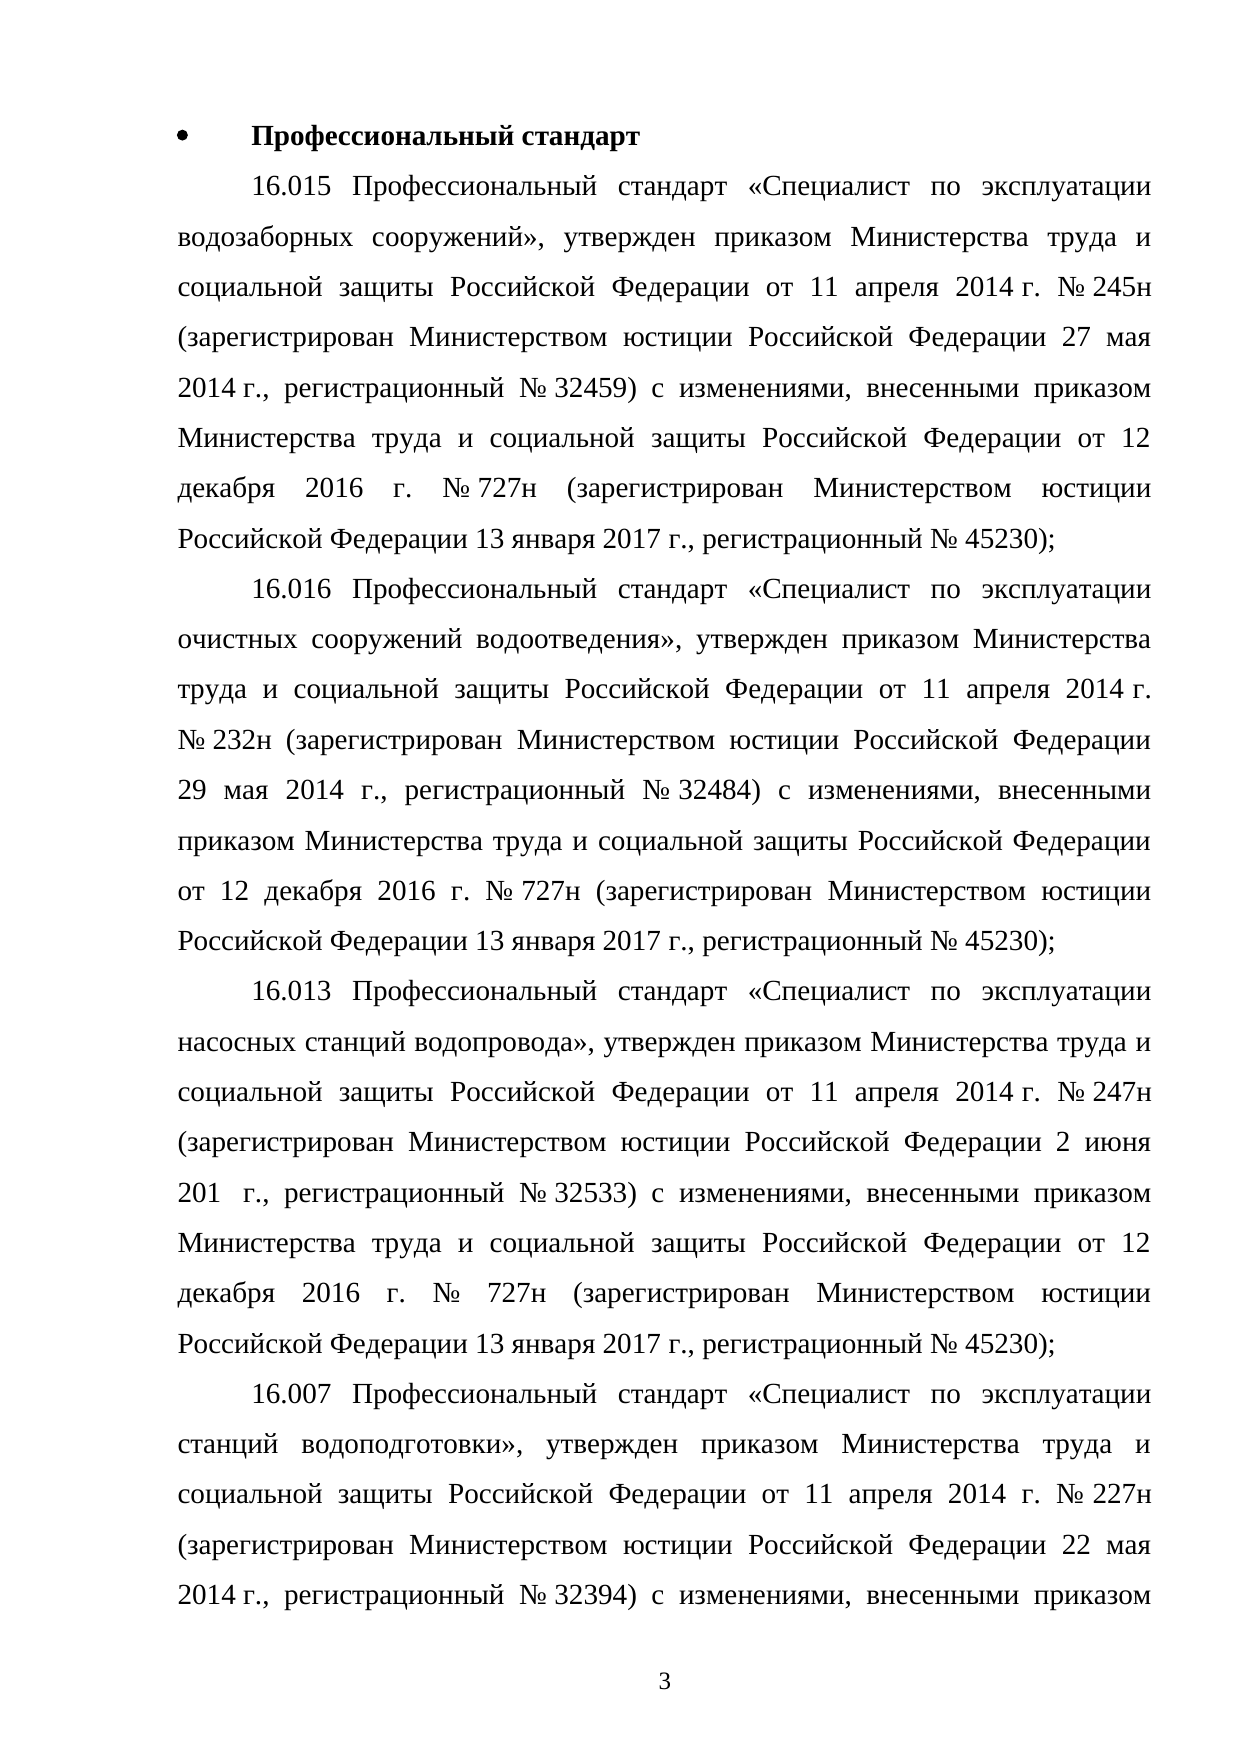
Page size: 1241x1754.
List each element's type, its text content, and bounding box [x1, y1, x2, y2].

text 16.016 Профессиональный стандарт «Специалист по эксплуатации очистных сооружений водоотведения», утвержден приказом Министерства труда и социальной защиты Российской Федерации от 11 апреля 2014 г. № 232н (зарегистрирован Министерством юстиции Российской Федерации 29 мая 2014 г., регистрационный № 32484) с изменениями, внесенными приказом Министерства труда и социальной защиты Российской Федерации от 12 декабря 2016 г. № 727н (зарегистрирован Министерством юстиции Российской Федерации 13 января 2017 г., регистрационный № 45230); [177, 571, 1152, 957]
text 16.013 Профессиональный стандарт «Специалист по эксплуатации насосных станций водопровода», утвержден приказом Министерства труда и социальной защиты Российской Федерации от 11 апреля 2014 г. № 247н (зарегистрирован Министерством юстиции Российской Федерации 2 июня 201 г., регистрационный № 32533) с изменениями, внесенными приказом Министерства труда и социальной защиты Российской Федерации от 12 декабря 2016 г. № 727н (зарегистрирован Министерством юстиции Российской Федерации 13 января 2017 г., регистрационный № 45230); [177, 973, 1152, 1359]
text 16.015 Профессиональный стандарт «Специалист по эксплуатации водозаборных сооружений», утвержден приказом Министерства труда и социальной защиты Российской Федерации от 11 апреля 2014 г. № 245н (зарегистрирован Министерством юстиции Российской Федерации 27 мая 2014 г., регистрационный № 32459) с изменениями, внесенными приказом Министерства труда и социальной защиты Российской Федерации от 12 декабря 2016 г. № 727н (зарегистрирован Министерством юстиции Российской Федерации 13 января 2017 г., регистрационный № 45230); [177, 168, 1152, 554]
list Профессиональный стандарт [177, 118, 1152, 152]
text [177, 1376, 1152, 1611]
